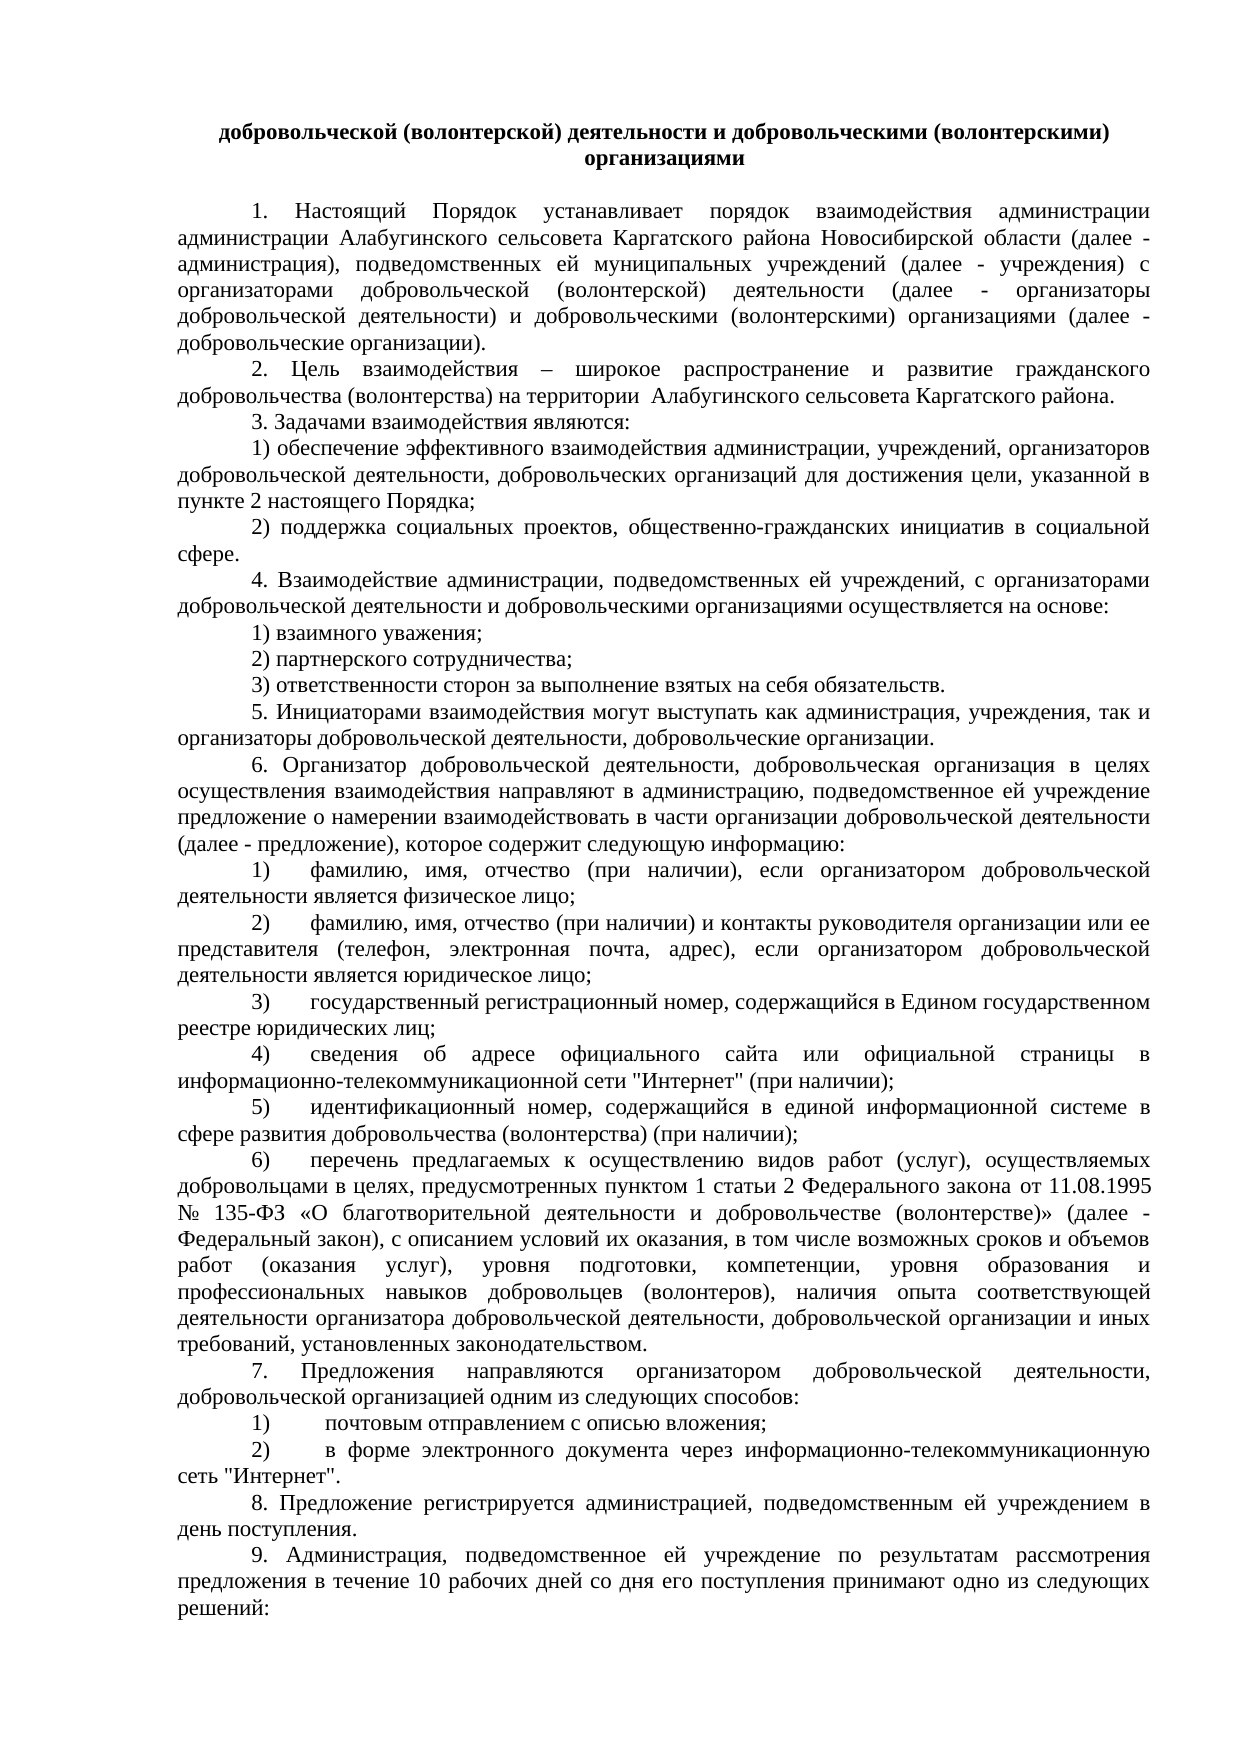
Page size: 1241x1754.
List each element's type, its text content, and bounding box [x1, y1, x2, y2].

text 4) сведения об адресе официального сайта или официальной страницы в информационно-телекоммуникационной сети "Интернет" (при наличии); [177, 1041, 1152, 1093]
text 1) фамилию, имя, отчество (при наличии), если организатором добровольческой деятельности является физическое лицо; [177, 856, 1152, 909]
text 5. Инициаторами взаимодействия могут выступать как администрация, учреждения, так и организаторы добровольческой деятельности, добровольческие организации. [177, 698, 1152, 751]
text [177, 118, 1152, 171]
text 3) ответственности сторон за выполнение взятых на себя обязательств. [177, 672, 1152, 698]
text 2) фамилию, имя, отчество (при наличии) и контакты руководителя организации или ее представителя (телефон, электронная почта, адрес), если организатором добровольческой деятельности является юридическое лицо; [177, 909, 1152, 988]
text 2) поддержка социальных проектов, общественно-гражданских инициатив в социальной сфере. [177, 513, 1152, 566]
text 8. Предложение регистрируется администрацией, подведомственным ей учреждением в день поступления. [177, 1488, 1152, 1541]
text 2) партнерского сотрудничества; [177, 645, 1152, 672]
text 1. Настоящий Порядок устанавливает порядок взаимодействия администрации администрации Алабугинского сельсовета Каргатского района Новосибирской области (далее - администрация), подведомственных ей муниципальных учреждений (далее - учреждения) с организаторами добровольческой (волонтерской) деятельности (далее - организаторы добровольческой деятельности) и добровольческими (волонтерскими) организациями (далее - добровольческие организации). [177, 197, 1152, 355]
text 4. Взаимодействие администрации, подведомственных ей учреждений, с организаторами добровольческой деятельности и добровольческими организациями осуществляется на основе: [177, 566, 1152, 619]
text 6. Организатор добровольческой деятельности, добровольческая организация в целях осуществления взаимодействия направляют в администрацию, подведомственное ей учреждение предложение о намерении взаимодействовать в части организации добровольческой деятельности (далее - предложение), которое содержит следующую информацию: [177, 751, 1152, 856]
text 6) перечень предлагаемых к осуществлению видов работ (услуг), осуществляемых добровольцами в целях, предусмотренных пунктом 1 статьи 2 Федерального закона от 11.08.1995 № 135-ФЗ «О благотворительной деятельности и добровольчестве (волонтерстве)» (далее - Федеральный закон), с описанием условий их оказания, в том числе возможных сроков и объемов работ (оказания услуг), уровня подготовки, компетенции, уровня образования и профессиональных навыков добровольцев (волонтеров), наличия опыта соответствующей деятельности организатора добровольческой деятельности, добровольческой организации и иных требований, установленных законодательством. [177, 1146, 1152, 1357]
text 3) государственный регистрационный номер, содержащийся в Едином государственном реестре юридических лиц; [177, 988, 1152, 1041]
text 1) почтовым отправлением с описью вложения; [177, 1409, 1152, 1436]
text 3. Задачами взаимодействия являются: [177, 408, 1152, 434]
text 9. Администрация, подведомственное ей учреждение по результатам рассмотрения предложения в течение 10 рабочих дней со дня его поступления принимают одно из следующих решений: [177, 1541, 1152, 1620]
text 7. Предложения направляются организатором добровольческой деятельности, добровольческой организацией одним из следующих способов: [177, 1357, 1152, 1409]
text 2. Цель взаимодействия – широкое распространение и развитие гражданского добровольчества (волонтерства) на территории Алабугинского сельсовета Каргатского района. [177, 355, 1152, 408]
text 2) в форме электронного документа через информационно-телекоммуникационную сеть "Интернет". [177, 1436, 1152, 1488]
text 1) взаимного уважения; [177, 619, 1152, 645]
text 1) обеспечение эффективного взаимодействия администрации, учреждений, организаторов добровольческой деятельности, добровольческих организаций для достижения цели, указанной в пункте 2 настоящего Порядка; [177, 434, 1152, 513]
text 5) идентификационный номер, содержащийся в единой информационной системе в сфере развития добровольчества (волонтерства) (при наличии); [177, 1093, 1152, 1146]
